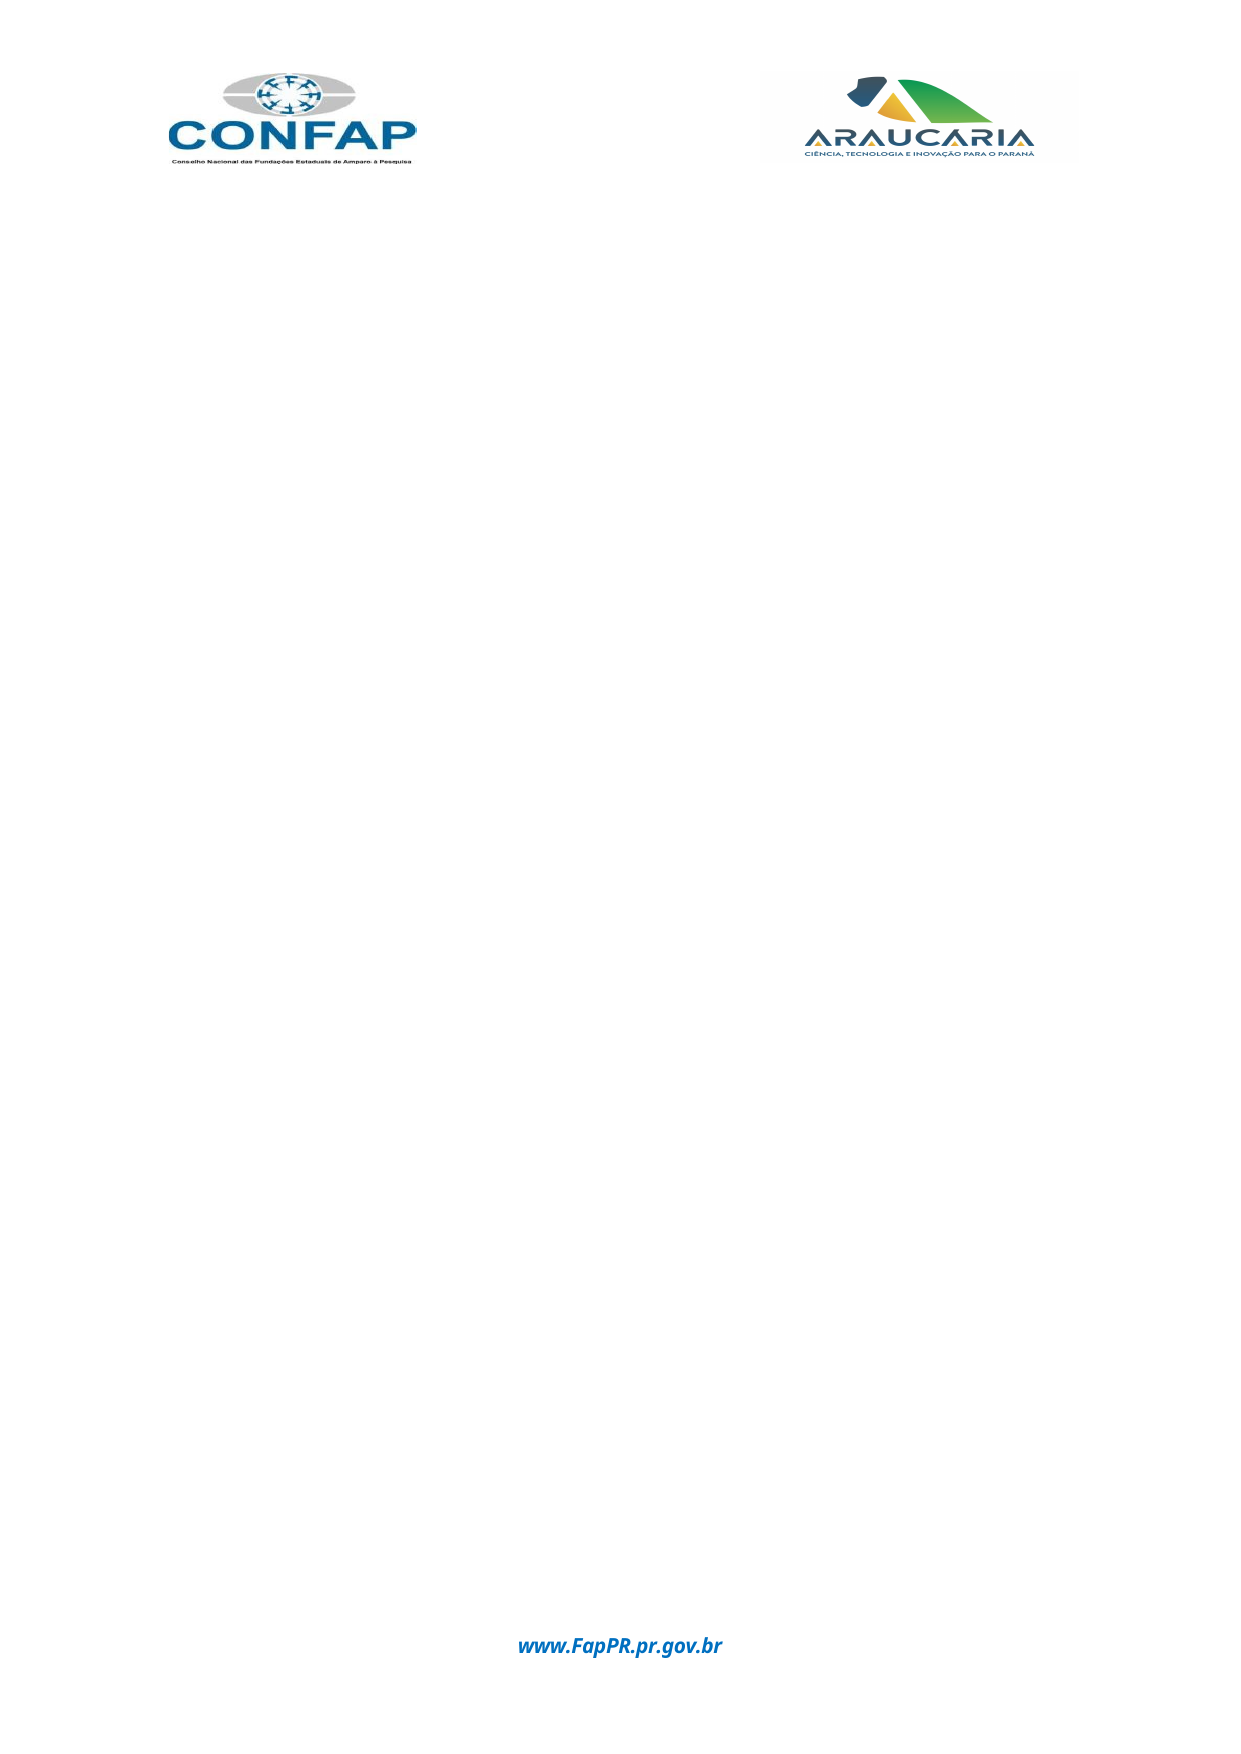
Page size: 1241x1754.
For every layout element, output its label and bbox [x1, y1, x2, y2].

picture [168, 73, 417, 164]
picture [759, 71, 1079, 163]
